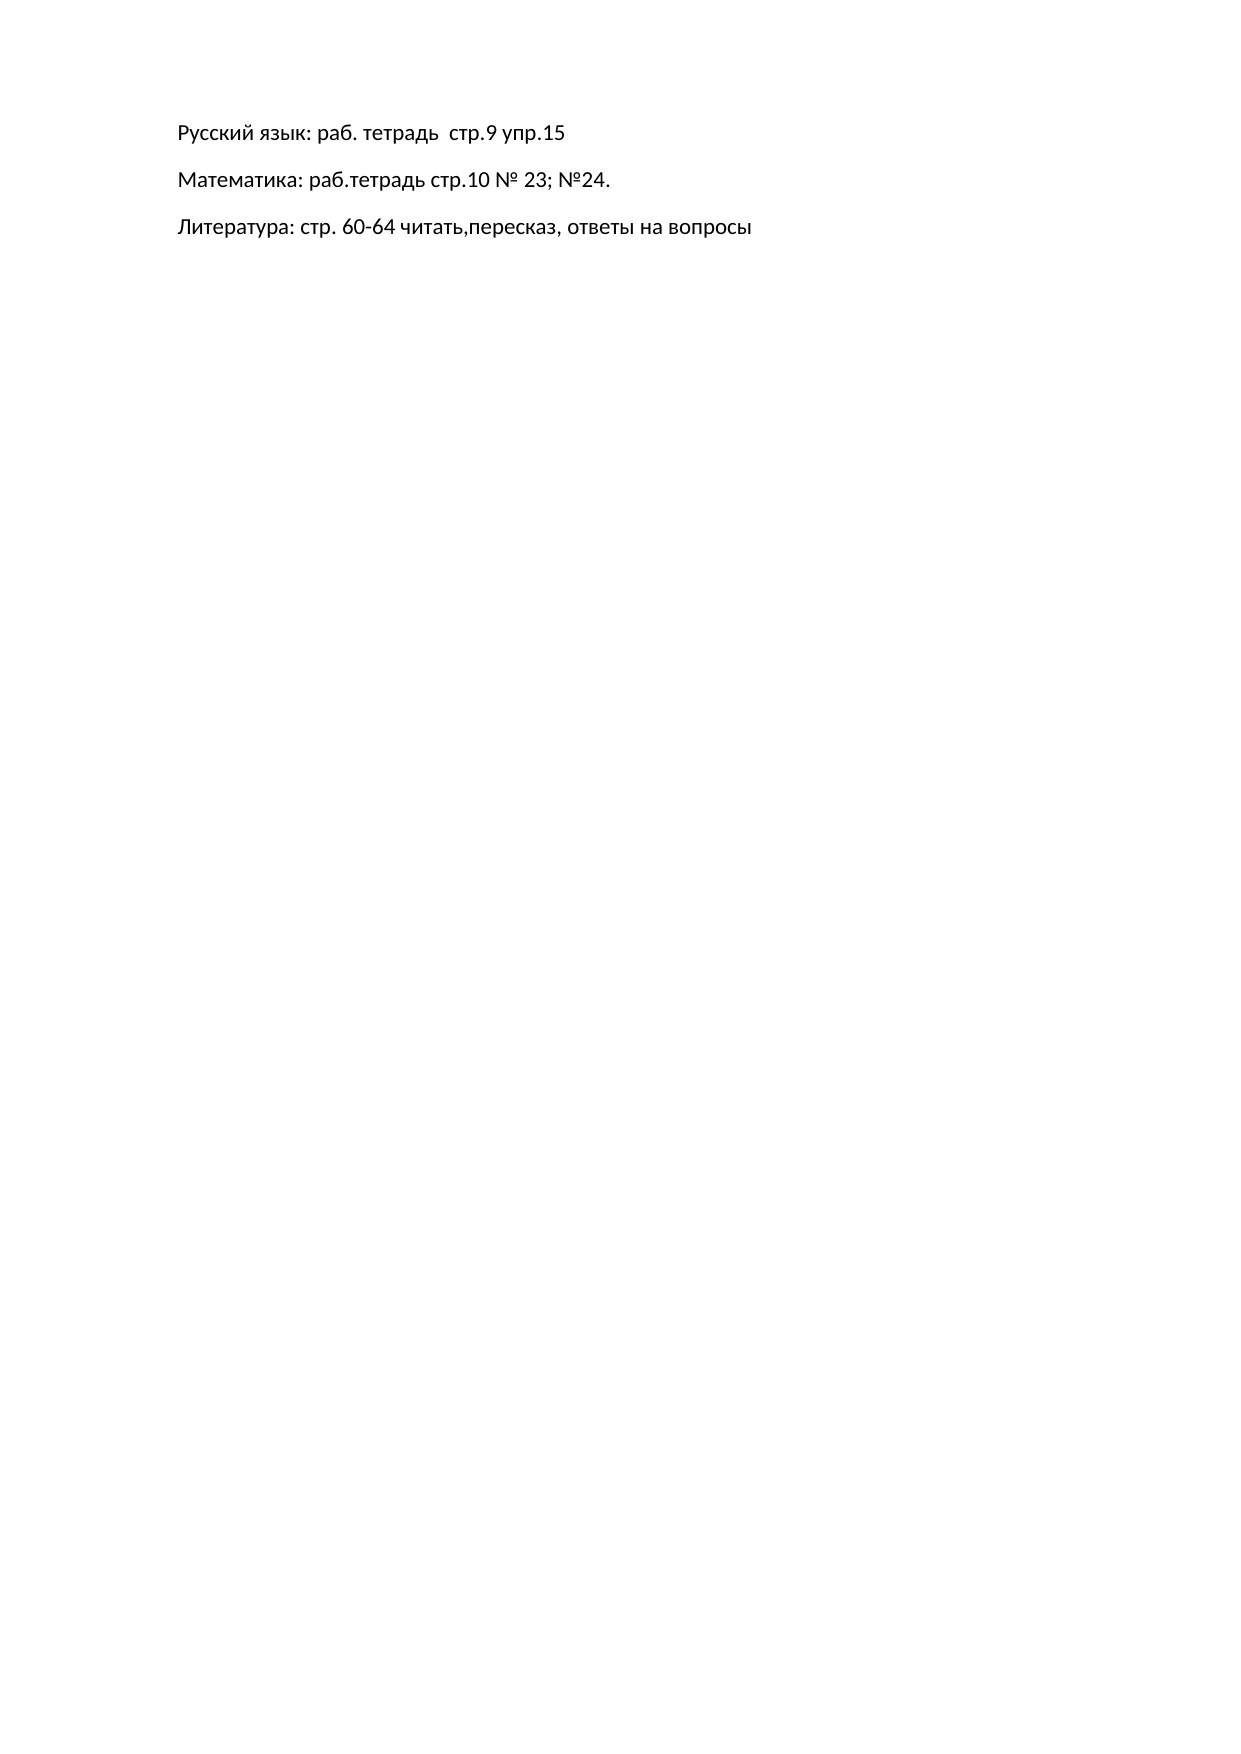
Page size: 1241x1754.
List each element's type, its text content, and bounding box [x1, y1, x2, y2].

text Математика: раб.тетрадь стр.10 № 23; №24. [177, 165, 1152, 193]
text Русский язык: раб. тетрадь стр.9 упр.15 [177, 118, 1152, 146]
text Литература: стр. 60-64 читать,пересказ, ответы на вопросы [177, 212, 1152, 240]
